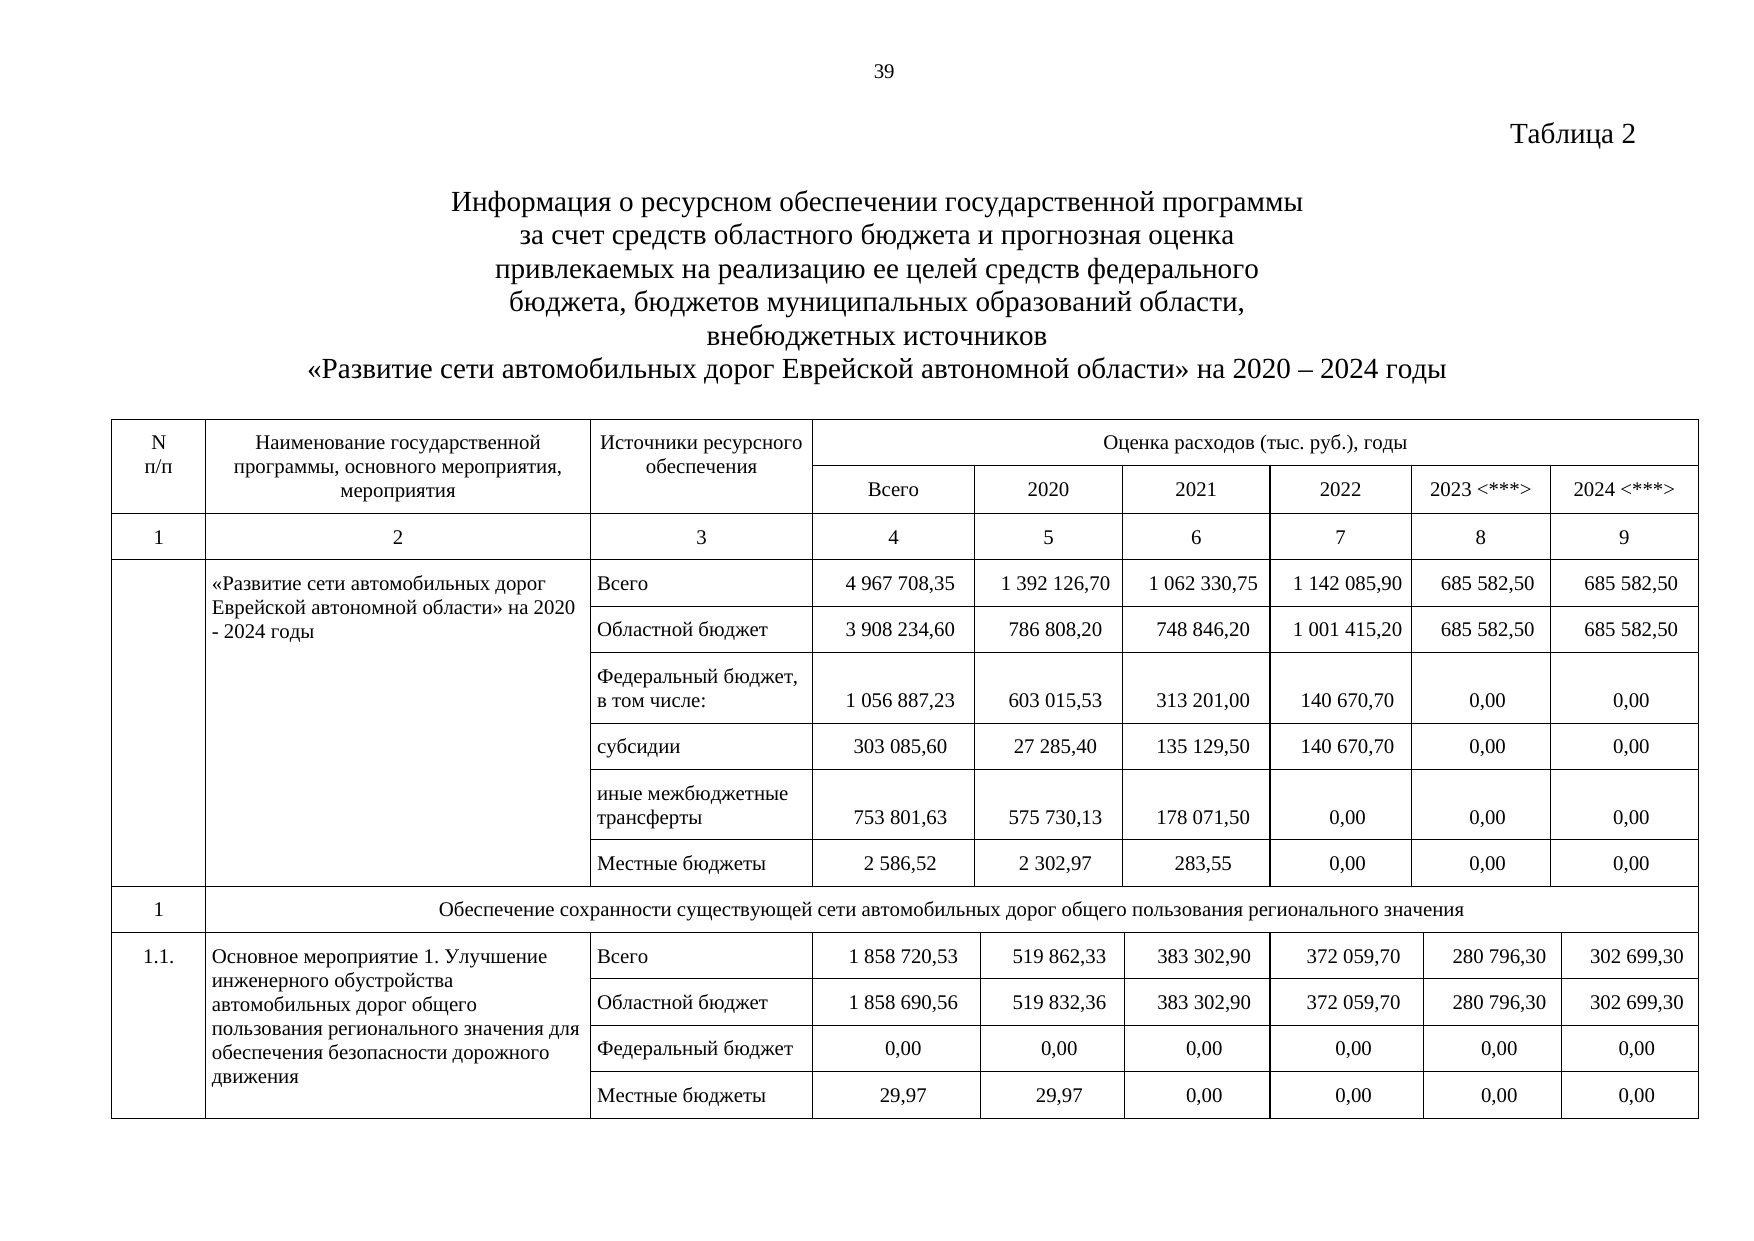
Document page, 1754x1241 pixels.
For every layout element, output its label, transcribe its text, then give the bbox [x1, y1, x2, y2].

table_cell 1 [112, 514, 205, 559]
table_cell [112, 560, 205, 886]
table_cell 603 015,53 [975, 653, 1122, 722]
table_cell 0,00 [1412, 653, 1550, 722]
table_cell 8 [1412, 514, 1550, 559]
table_cell 178 071,50 [1123, 770, 1269, 839]
table_cell иные межбюджетные трансферты [591, 770, 812, 839]
table_cell 2024 <***> [1551, 466, 1698, 513]
table_cell 0,00 [1271, 1072, 1423, 1117]
table_cell 685 582,50 [1551, 560, 1698, 606]
table_header Наименование государственной программы, основного мероприятия, мероприятия [206, 420, 590, 513]
table_header Оценка расходов (тыс. руб.), годы [813, 420, 1698, 465]
table_cell 0,00 [981, 1026, 1124, 1071]
table_cell 302 699,30 [1562, 933, 1698, 978]
table_cell 4 [813, 514, 974, 559]
table_cell Всего [813, 466, 974, 513]
table_cell 0,00 [1562, 1026, 1698, 1071]
table_cell 5 [975, 514, 1122, 559]
table_cell 2020 [975, 466, 1122, 513]
table_cell 1 858 690,56 [813, 979, 980, 1025]
table_cell 29,97 [813, 1072, 980, 1117]
title «Развитие сети автомобильных дорог Еврейской автономной области» на 2020 – 2024 годы [118, 351, 1636, 385]
table_cell 303 085,60 [813, 724, 974, 769]
table_cell 280 796,30 [1424, 933, 1561, 978]
table_cell 1 [112, 887, 205, 932]
table_header N п/п [112, 420, 205, 513]
table_cell 0,00 [1551, 653, 1698, 722]
table_cell «Развитие сети автомобильных дорог Еврейской автономной области» на 2020 - 2024 годы [206, 560, 590, 886]
table_cell 9 [1551, 514, 1698, 559]
table_cell Федеральный бюджет [591, 1026, 812, 1071]
table_cell 685 582,50 [1412, 560, 1550, 606]
table_cell 6 [1123, 514, 1269, 559]
table_cell 0,00 [1125, 1072, 1269, 1117]
table_cell Основное мероприятие 1. Улучшение инженерного обустройства автомобильных дорог общего пользования регионального значения для обеспечения безопасности дорожного движения [206, 933, 590, 1117]
table_cell Федеральный бюджет, в том числе: [591, 653, 812, 722]
table_cell 383 302,90 [1125, 979, 1269, 1025]
table_cell 575 730,13 [975, 770, 1122, 839]
table_cell 0,00 [1412, 770, 1550, 839]
table_header Источники ресурсного обеспечения [591, 420, 812, 513]
table_cell 1.1. [112, 933, 205, 1117]
table_cell 4 967 708,35 [813, 560, 974, 606]
table_cell 0,00 [1551, 840, 1698, 886]
table_cell 1 392 126,70 [975, 560, 1122, 606]
table_cell 140 670,70 [1271, 724, 1411, 769]
text Таблица 2 [118, 117, 1636, 150]
table_cell 3 [591, 514, 812, 559]
table_cell 0,00 [1412, 724, 1550, 769]
table_cell 383 302,90 [1125, 933, 1269, 978]
table_cell 1 858 720,53 [813, 933, 980, 978]
table_cell 2022 [1271, 466, 1411, 513]
table_cell 685 582,50 [1551, 607, 1698, 652]
title внебюджетных источников [118, 318, 1636, 351]
table_cell 786 808,20 [975, 607, 1122, 652]
table_cell 1 142 085,90 [1271, 560, 1411, 606]
table_cell 519 862,33 [981, 933, 1124, 978]
table_cell 7 [1271, 514, 1411, 559]
table_cell 313 201,00 [1123, 653, 1269, 722]
table_cell 2 302,97 [975, 840, 1122, 886]
title Информация о ресурсном обеспечении государственной программы [118, 184, 1636, 217]
table_cell 283,55 [1123, 840, 1269, 886]
table_cell 0,00 [1271, 1026, 1423, 1071]
table_cell 0,00 [1424, 1026, 1561, 1071]
table_cell Областной бюджет [591, 607, 812, 652]
table_cell 2 586,52 [813, 840, 974, 886]
table_cell 280 796,30 [1424, 979, 1561, 1025]
table_cell 685 582,50 [1412, 607, 1550, 652]
table_cell 1 001 415,20 [1271, 607, 1411, 652]
table_cell Областной бюджет [591, 979, 812, 1025]
table_cell 0,00 [1424, 1072, 1561, 1117]
table_cell 140 670,70 [1271, 653, 1411, 722]
table_cell Всего [591, 933, 812, 978]
title за счет средств областного бюджета и прогнозная оценка [118, 217, 1636, 251]
table_cell 0,00 [1271, 770, 1411, 839]
table_cell Обеспечение сохранности существующей сети автомобильных дорог общего пользования регионального значения [206, 887, 1698, 932]
table_cell Всего [591, 560, 812, 606]
table_cell 27 285,40 [975, 724, 1122, 769]
table_cell субсидии [591, 724, 812, 769]
table_cell 372 059,70 [1271, 979, 1423, 1025]
table_cell 0,00 [1125, 1026, 1269, 1071]
table_cell 0,00 [1562, 1072, 1698, 1117]
table_cell 3 908 234,60 [813, 607, 974, 652]
table_cell 0,00 [1271, 840, 1411, 886]
table_cell 753 801,63 [813, 770, 974, 839]
table_cell 135 129,50 [1123, 724, 1269, 769]
title привлекаемых на реализацию ее целей средств федерального [118, 251, 1636, 284]
table_cell 0,00 [1551, 770, 1698, 839]
table_cell 2023 <***> [1412, 466, 1550, 513]
table_cell 1 056 887,23 [813, 653, 974, 722]
table_cell 1 062 330,75 [1123, 560, 1269, 606]
table_cell 2 [206, 514, 590, 559]
table_cell 0,00 [1412, 840, 1550, 886]
table_cell 519 832,36 [981, 979, 1124, 1025]
table_cell 2021 [1123, 466, 1269, 513]
table_cell 302 699,30 [1562, 979, 1698, 1025]
table_cell 372 059,70 [1271, 933, 1423, 978]
table_cell Местные бюджеты [591, 1072, 812, 1117]
table_cell 0,00 [813, 1026, 980, 1071]
title бюджета, бюджетов муниципальных образований области, [118, 284, 1636, 318]
table_cell 748 846,20 [1123, 607, 1269, 652]
table_cell Местные бюджеты [591, 840, 812, 886]
table_cell 0,00 [1551, 724, 1698, 769]
table_cell 29,97 [981, 1072, 1124, 1117]
